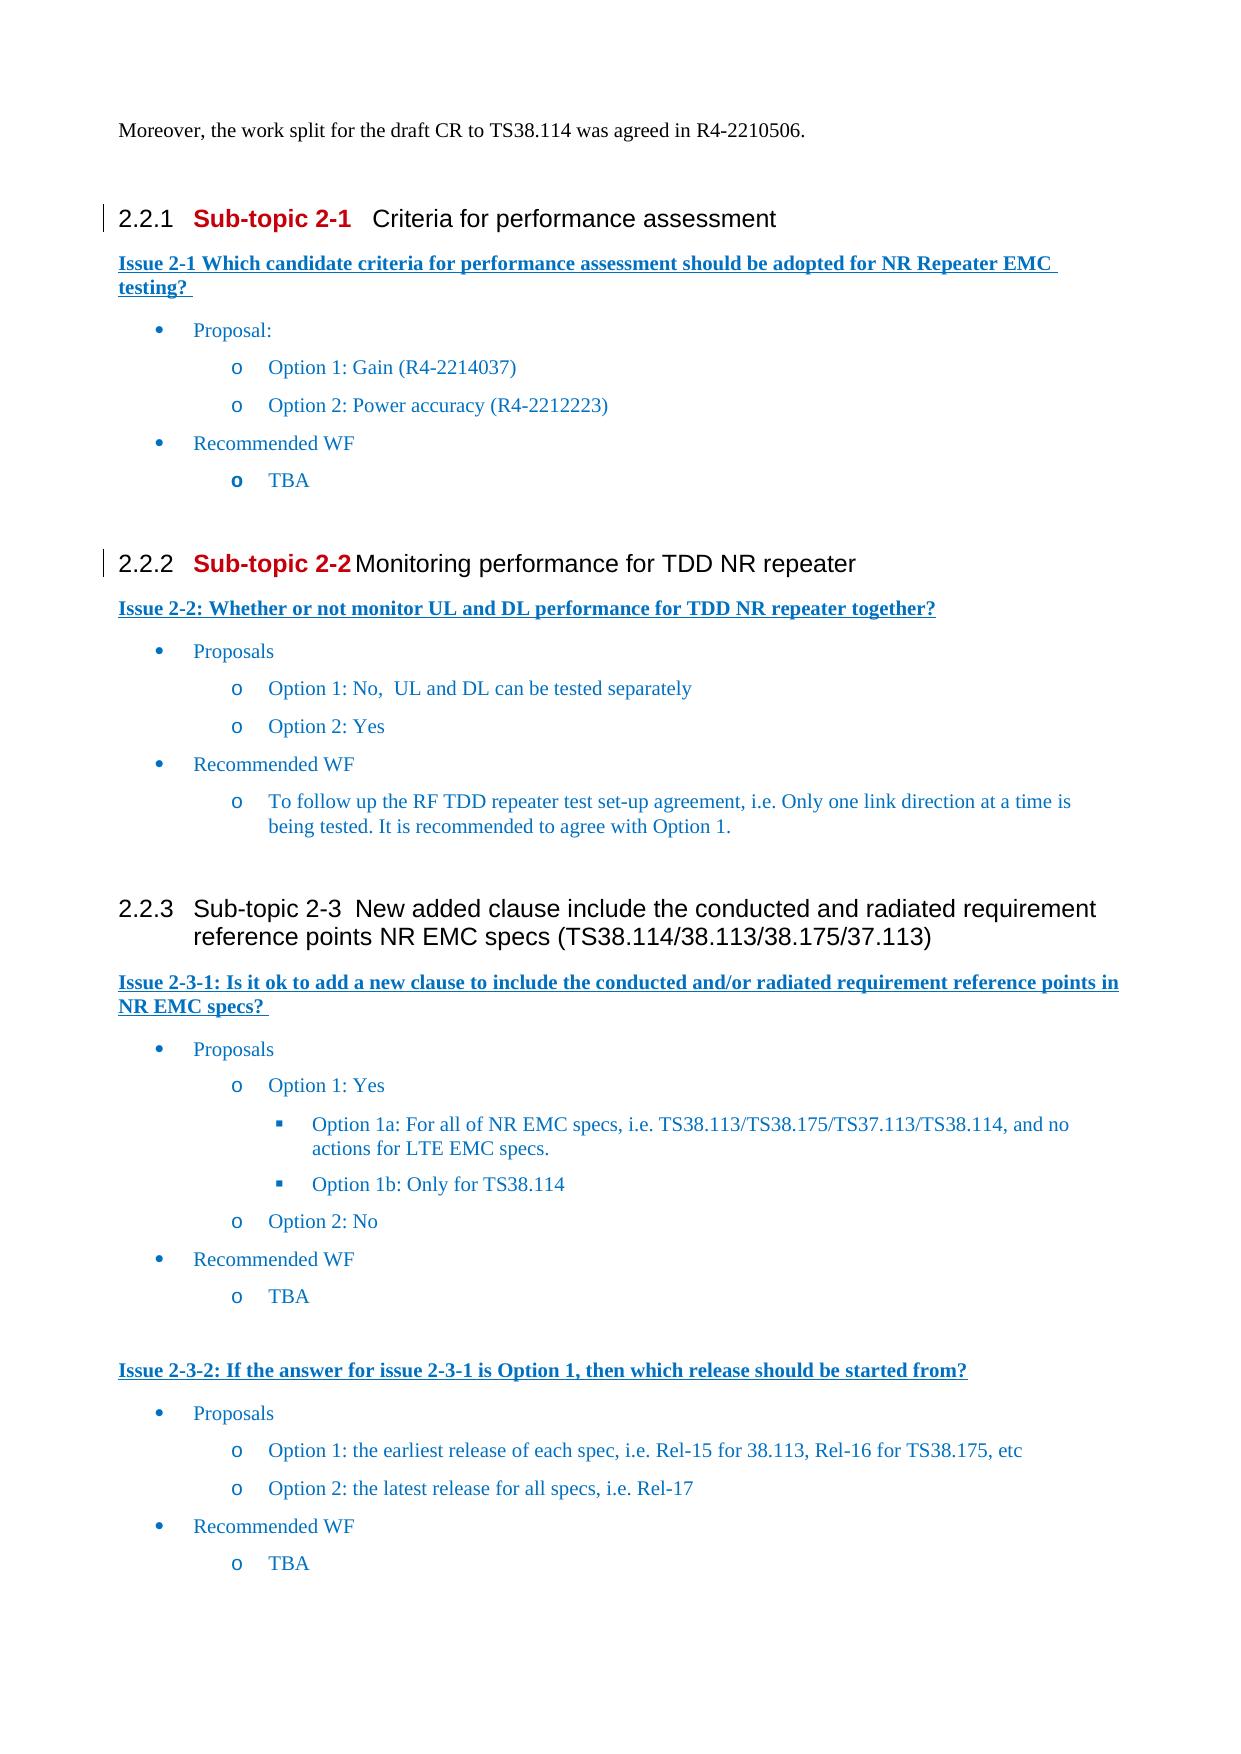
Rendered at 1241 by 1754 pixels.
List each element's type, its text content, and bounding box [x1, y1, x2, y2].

list Recommended WF [156, 1247, 1122, 1271]
list Recommended WF [156, 1514, 1122, 1538]
list TBA [231, 468, 1122, 493]
list Proposals [156, 1037, 1122, 1061]
list Option 2: the latest release for all specs, i.e. Rel-17 [231, 1476, 1122, 1502]
list Option 1b: Only for TS38.114 [274, 1172, 1122, 1196]
list Proposals [156, 639, 1122, 663]
list Option 2: Power accuracy (R4-2212223) [231, 393, 1122, 418]
text Issue 2-1 Which candidate criteria for performance assessment should be adopted for NR Repeater EMC testing? [118, 251, 1122, 299]
text Moreover, the work split for the draft CR to TS38.114 was agreed in R4-2210506. [118, 118, 1122, 142]
list Option 1: Yes [231, 1073, 1122, 1099]
text Issue 2-3-1: Is it ok to add a new clause to include the conducted and/or radiated requirement reference points in NR EMC specs? [118, 970, 1122, 1018]
subtitle Sub-topic 2-2 Monitoring performance for TDD NR repeater [118, 549, 1122, 577]
subtitle Sub-topic 2-1 Criteria for performance assessment [118, 204, 1122, 232]
text Issue 2-3-2: If the answer for issue 2-3-1 is Option 1, then which release should be started from? [118, 1358, 1122, 1382]
list Option 1a: For all of NR EMC specs, i.e. TS38.113/TS38.175/TS37.113/TS38.114, and no actions for LTE EMC specs. [274, 1112, 1122, 1160]
text Issue 2-2: Whether or not monitor UL and DL performance for TDD NR repeater together? [118, 596, 1122, 620]
list Option 1: the earliest release of each spec, i.e. Rel-15 for 38.113, Rel-16 for TS38.175, etc [231, 1438, 1122, 1463]
list Recommended WF [156, 431, 1122, 455]
subtitle Sub-topic 2-3 New added clause include the conducted and radiated requirement reference points NR EMC specs (TS38.114/38.113/38.175/37.113) [118, 894, 1122, 951]
list Recommended WF [156, 752, 1122, 776]
list Option 1: Gain (R4-2214037) [231, 354, 1122, 380]
list TBA [231, 1551, 1122, 1576]
list Option 2: Yes [231, 714, 1122, 739]
list Option 2: No [231, 1209, 1122, 1234]
list TBA [231, 1283, 1122, 1309]
list Proposals [156, 1401, 1122, 1425]
list Proposal: [156, 318, 1122, 342]
list Option 1: No, UL and DL can be tested separately [231, 676, 1122, 701]
list To follow up the RF TDD repeater test set-up agreement, i.e. Only one link direction at a time is being tested. It is recommended to agree with Option 1. [231, 788, 1122, 838]
